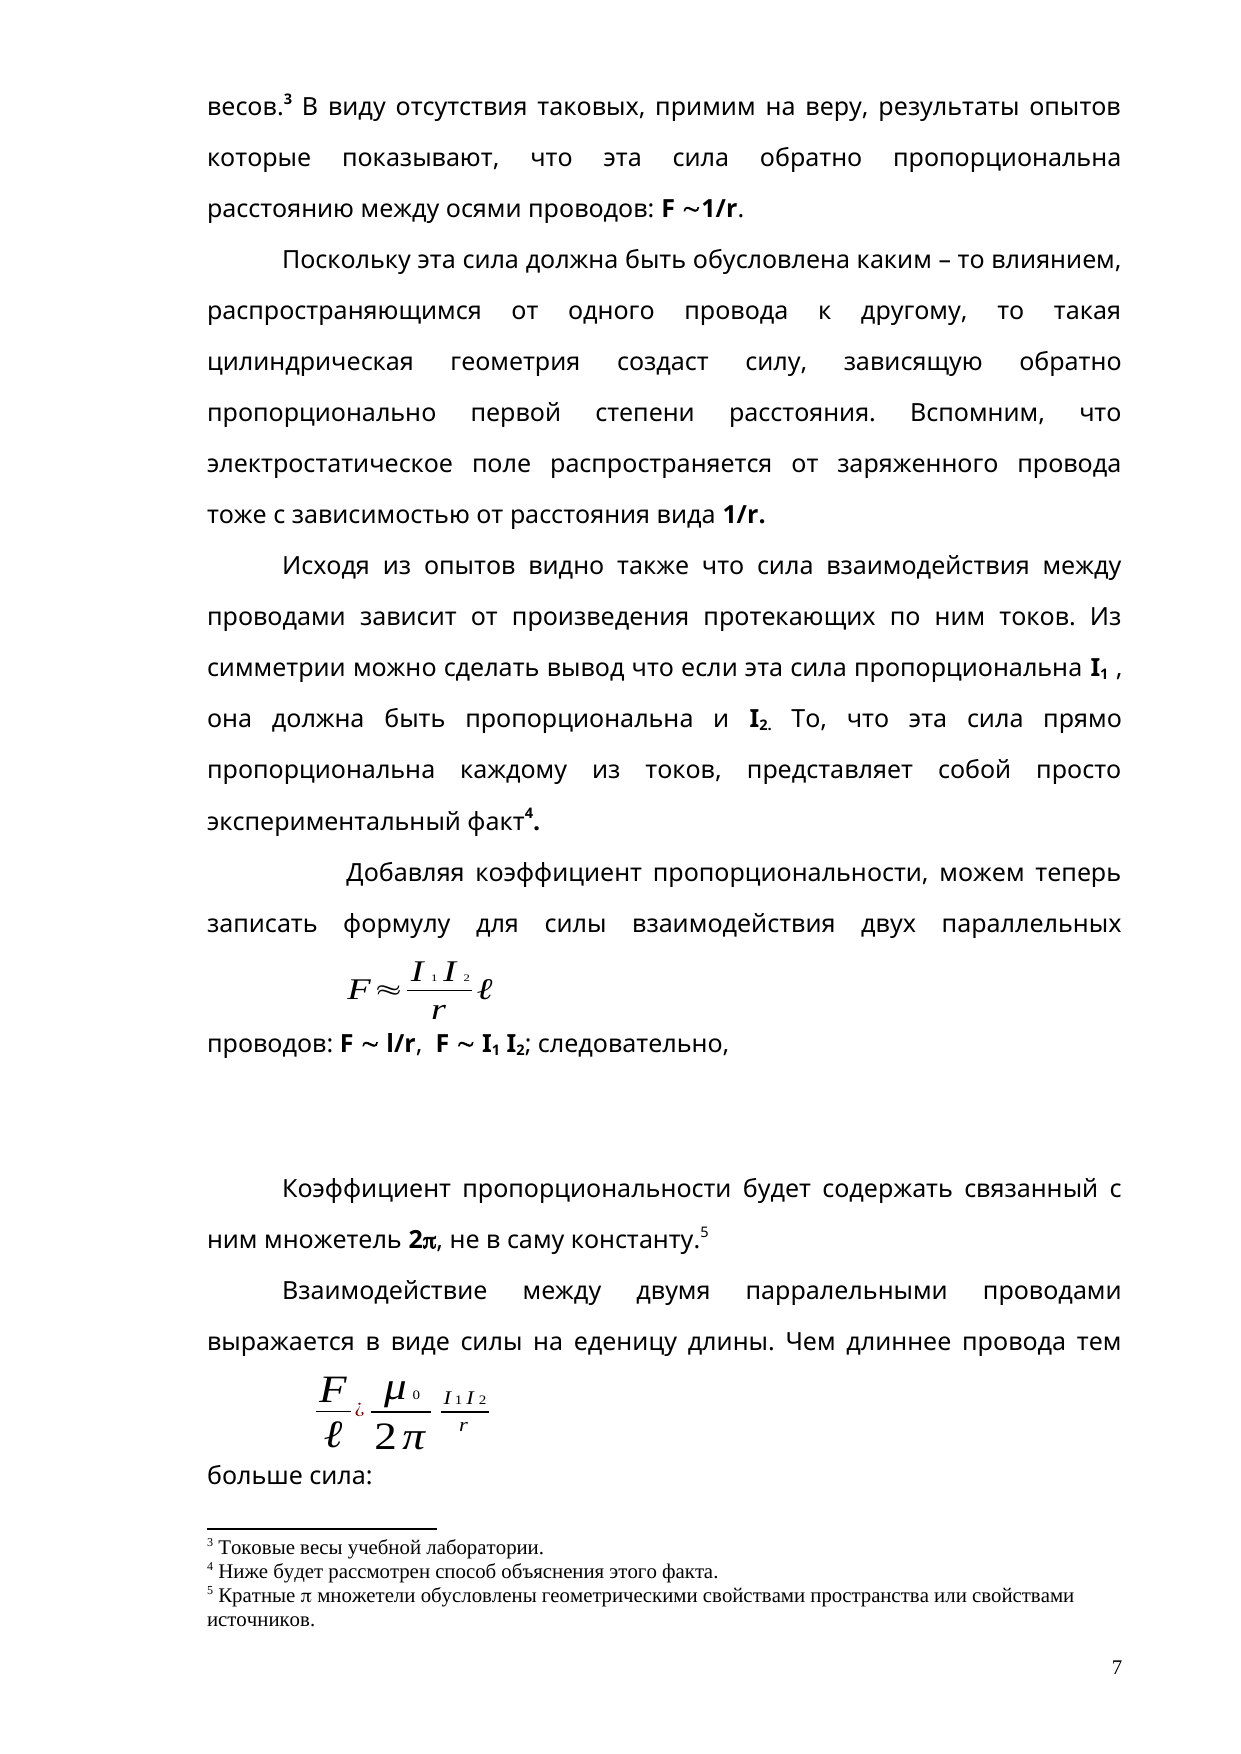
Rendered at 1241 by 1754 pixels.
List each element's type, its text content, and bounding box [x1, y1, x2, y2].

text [207, 89, 1122, 225]
text Поскольку эта сила должна быть обусловлена каким – то влиянием, распространяющимся от одного провода к другому, то такая цилиндрическая геометрия создаст силу, зависящую обратно пропорционально первой степени расстояния. Вспомним, что электростатическое поле распространяется от заряженного провода тоже с зависимостью от расстояния вида 1/r. [207, 242, 1122, 531]
text Исходя из опытов видно также что сила взаимодействия между проводами зависит от произведения протекающих по ним токов. Из симметрии можно сделать вывод что если эта сила пропорциональна I1 , она должна быть пропорциональна и I2. То, что эта сила прямо пропорциональна каждому из токов, представляет собой просто экспериментальный факт. [207, 548, 1122, 837]
text Добавляя коэффициент пропорциональности, можем теперь записать формулу для силы взаимодействия двух параллельных проводов: F l/r, F I1 I2; следовательно, [207, 854, 1122, 1060]
text Взаимодействие между двумя парралельными проводами выражается в виде силы на еденицу длины. Чем длиннее провода тем больше сила: [207, 1272, 1122, 1491]
text Коэффициент пропорциональности будет содержать связанный с ним множетель 2, не в саму константу. [207, 1077, 1122, 1256]
